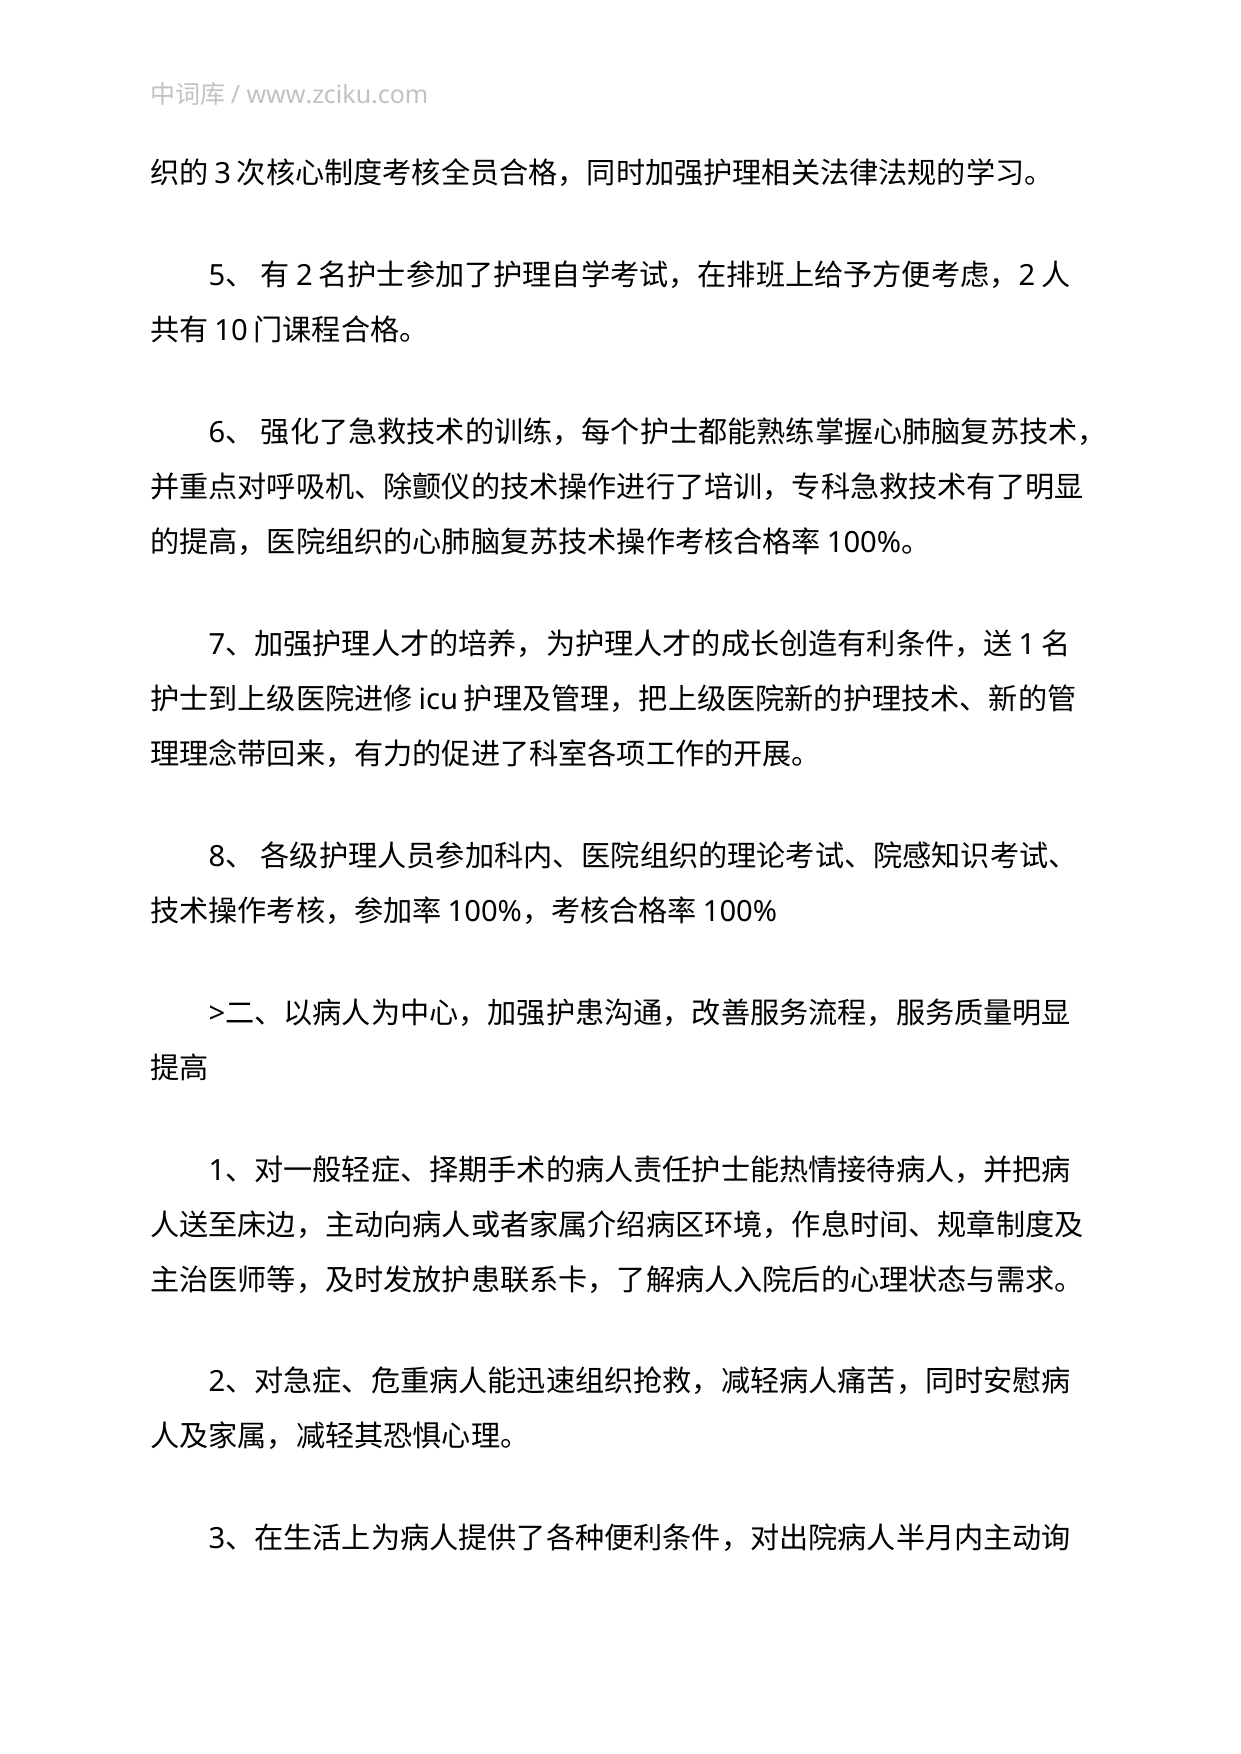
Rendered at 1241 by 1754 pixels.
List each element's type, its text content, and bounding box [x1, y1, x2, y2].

text 7、加强护理人才的培养，为护理人才的成长创造有利条件，送1名护士到上级医院进修icu护理及管理，把上级医院新的护理技术、新的管理理念带回来，有力的促进了科室各项工作的开展。 [150, 621, 1090, 773]
text 8、 各级护理人员参加科内、医院组织的理论考试、院感知识考试、技术操作考核，参加率100%，考核合格率100% [150, 833, 1090, 930]
text 1、对一般轻症、择期手术的病人责任护士能热情接待病人，并把病人送至床边，主动向病人或者家属介绍病区环境，作息时间、规章制度及主治医师等，及时发放护患联系卡，了解病人入院后的心理状态与需求。 [150, 1146, 1090, 1298]
text 2、对急症、危重病人能迅速组织抢救，减轻病人痛苦，同时安慰病人及家属，减轻其恐惧心理。 [150, 1358, 1090, 1455]
text >二、以病人为中心，加强护患沟通，改善服务流程，服务质量明显提高 [150, 989, 1090, 1087]
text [150, 1515, 1090, 1557]
text 5、 有2名护士参加了护理自学考试，在排班上给予方便考虑，2人共有10门课程合格。 [150, 252, 1090, 349]
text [150, 150, 1090, 192]
text 6、 强化了急救技术的训练，每个护士都能熟练掌握心肺脑复苏技术，并重点对呼吸机、除颤仪的技术操作进行了培训，专科急救技术有了明显的提高，医院组织的心肺脑复苏技术操作考核合格率100%。 [150, 409, 1090, 561]
